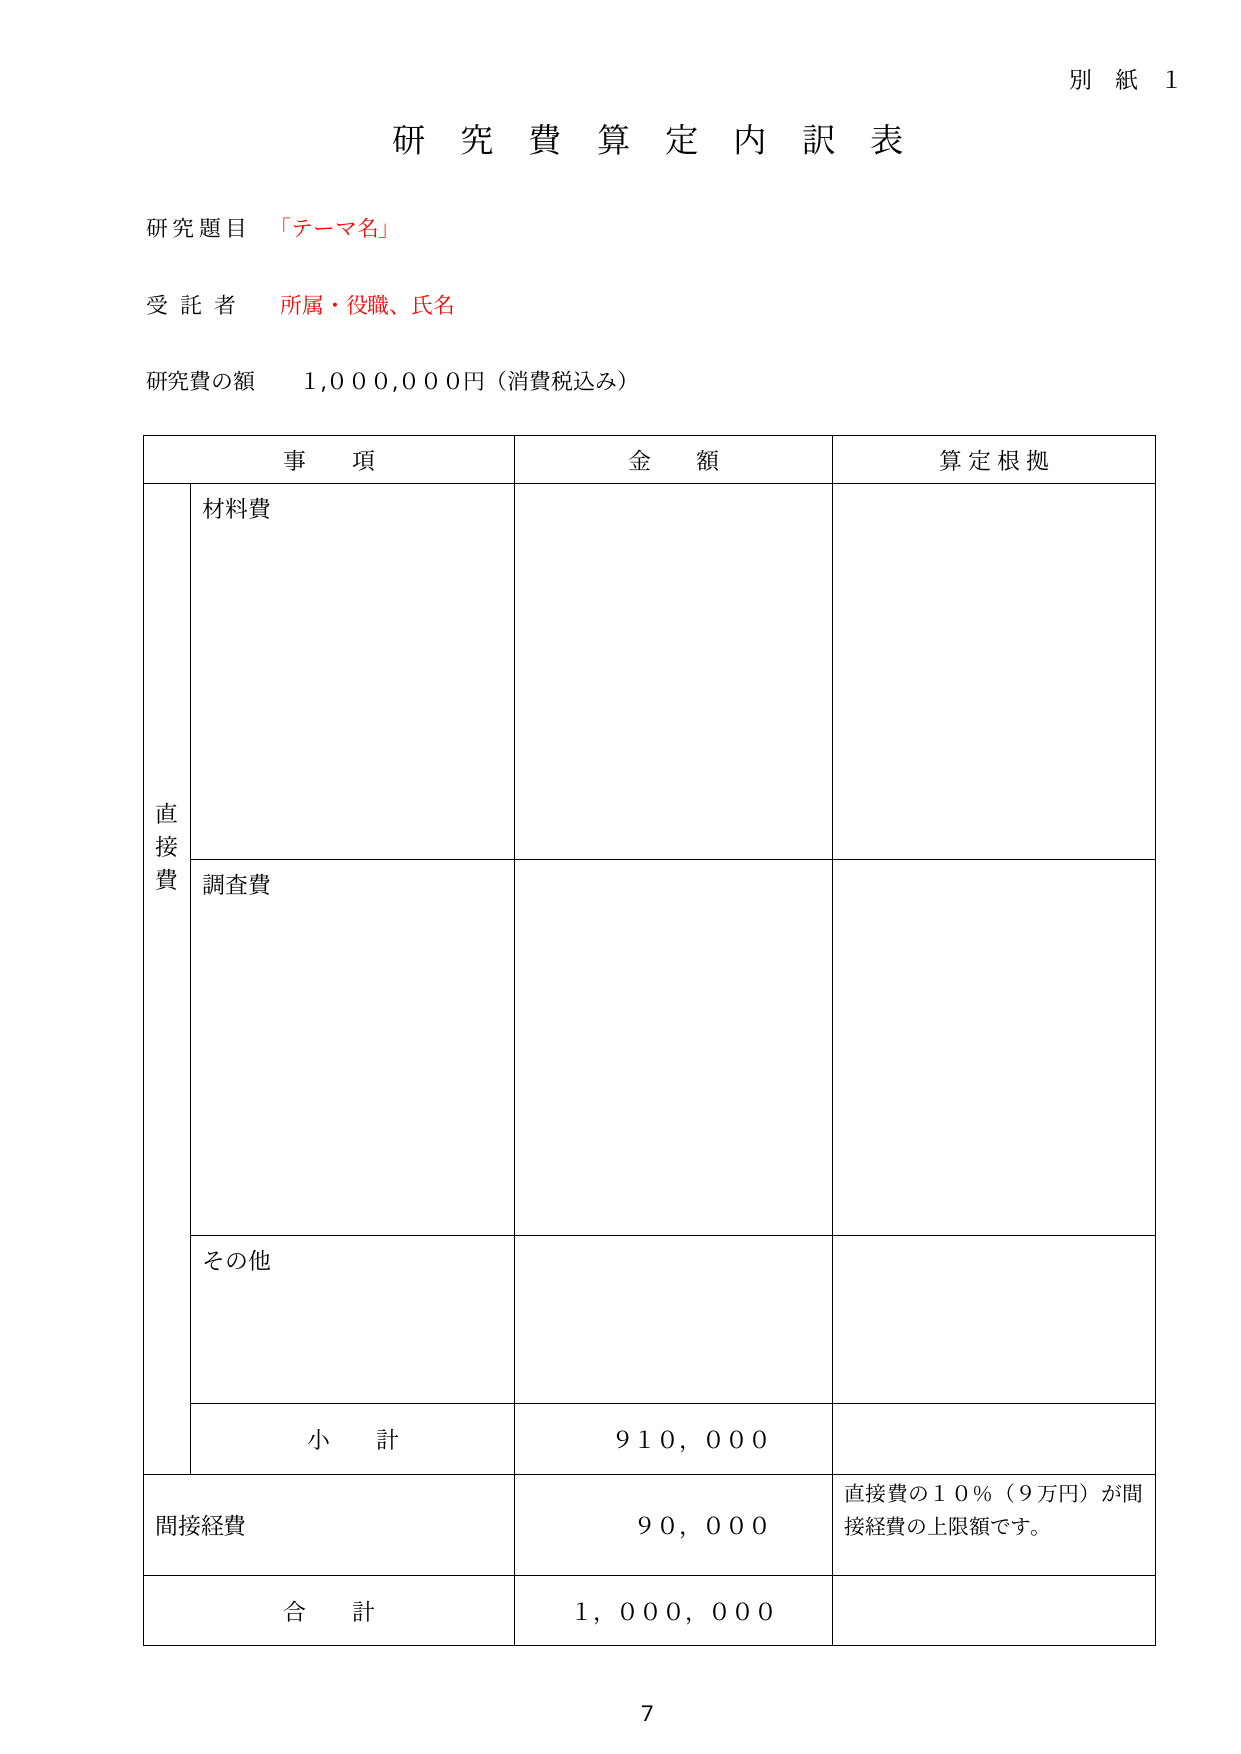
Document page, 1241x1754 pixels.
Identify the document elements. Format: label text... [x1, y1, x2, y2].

table_cell 直接費 [144, 484, 190, 1473]
table_cell その他 [191, 1236, 514, 1403]
table_cell [833, 1404, 1155, 1473]
table_cell 材料費 [191, 484, 514, 859]
table_header 算 定 根 拠 [833, 436, 1155, 483]
table_cell [515, 860, 832, 1235]
text 研究費の額 １,０００,０００円（消費税込み） [102, 359, 1197, 397]
table_cell [833, 860, 1155, 1235]
table_cell [833, 484, 1155, 859]
text 受託者 所属・役職、氏名 [102, 283, 1197, 321]
table_cell 調査費 [191, 860, 514, 1235]
table_cell [515, 484, 832, 859]
table_header 事 項 [144, 436, 514, 483]
table_cell [833, 1576, 1155, 1645]
table_cell 間接経費 [144, 1475, 514, 1574]
table_cell ９１０，０００ [515, 1404, 832, 1473]
table_cell 小 計 [191, 1404, 514, 1473]
table_cell 直接費の１０％（９万円）が間接経費の上限額です。 [833, 1475, 1155, 1574]
table_cell ９０，０００ [515, 1475, 832, 1574]
table_cell [515, 1236, 832, 1403]
table_cell [833, 1236, 1155, 1403]
text 研究題目 「テーマ名」 [102, 206, 1197, 244]
table_cell 合 計 [144, 1576, 514, 1645]
text 研 究 費 算 定 内 訳 表 [102, 109, 1206, 168]
table_header 金 額 [515, 436, 832, 483]
text 別紙１ [102, 49, 1206, 109]
table_cell １，０００，０００ [515, 1576, 832, 1645]
